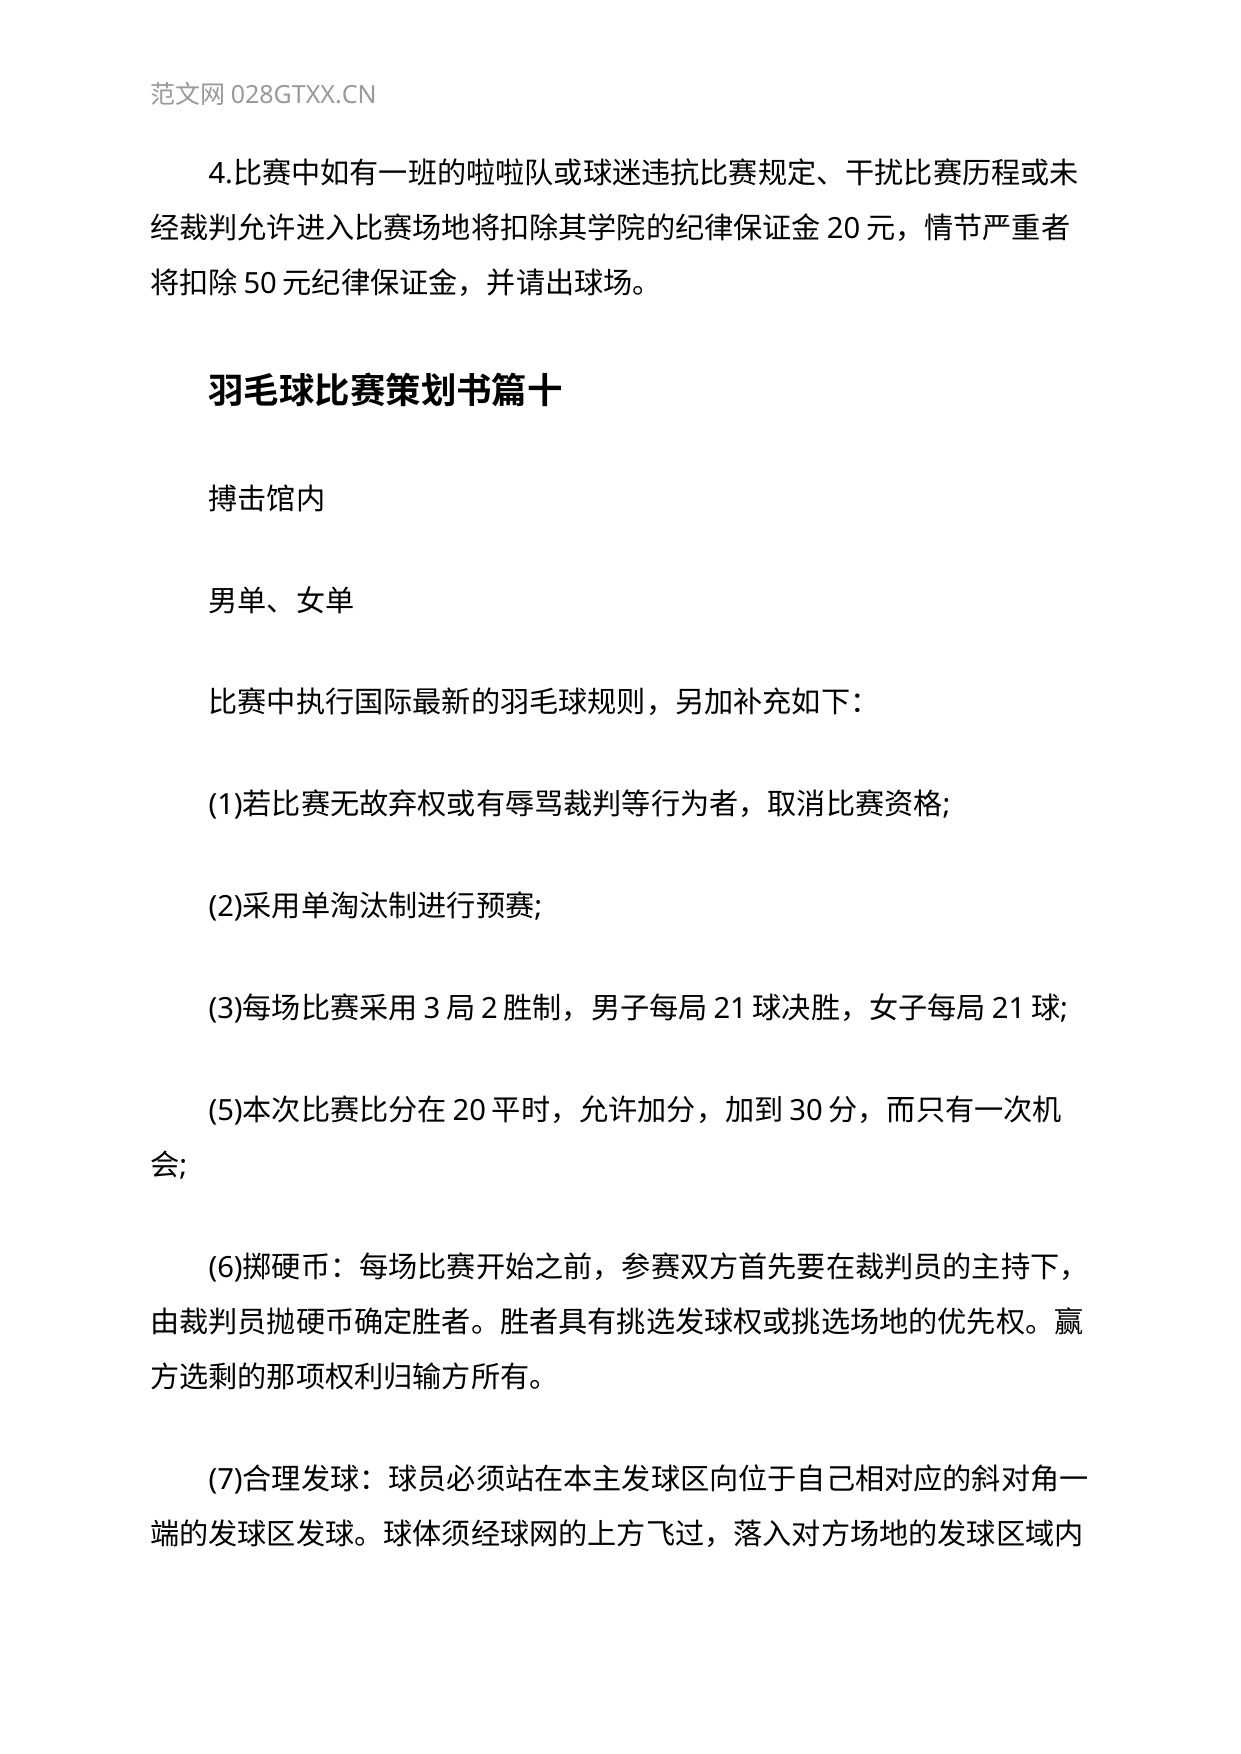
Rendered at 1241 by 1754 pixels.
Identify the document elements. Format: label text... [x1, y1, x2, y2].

text 搏击馆内 [150, 475, 1090, 518]
text 4.比赛中如有一班的啦啦队或球迷违抗比赛规定、干扰比赛历程或未经裁判允许进入比赛场地将扣除其学院的纪律保证金20元，情节严重者将扣除50元纪律保证金，并请出球场。 [150, 150, 1090, 302]
text (1)若比赛无故弃权或有辱骂裁判等行为者，取消比赛资格; [150, 781, 1090, 823]
text 羽毛球比赛策划书篇十 [150, 362, 1090, 413]
text 比赛中执行国际最新的羽毛球规则，另加补充如下： [150, 679, 1090, 721]
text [150, 1455, 1090, 1553]
text (2)采用单淘汰制进行预赛; [150, 883, 1090, 925]
text (6)掷硬币：每场比赛开始之前，参赛双方首先要在裁判员的主持下，由裁判员抛硬币确定胜者。胜者具有挑选发球权或挑选场地的优先权。赢方选剩的那项权利归输方所有。 [150, 1244, 1090, 1396]
text (3)每场比赛采用3局2胜制，男子每局21球决胜，女子每局21球; [150, 985, 1090, 1027]
text 男单、女单 [150, 577, 1090, 619]
text (5)本次比赛比分在20平时，允许加分，加到30分，而只有一次机会; [150, 1087, 1090, 1184]
